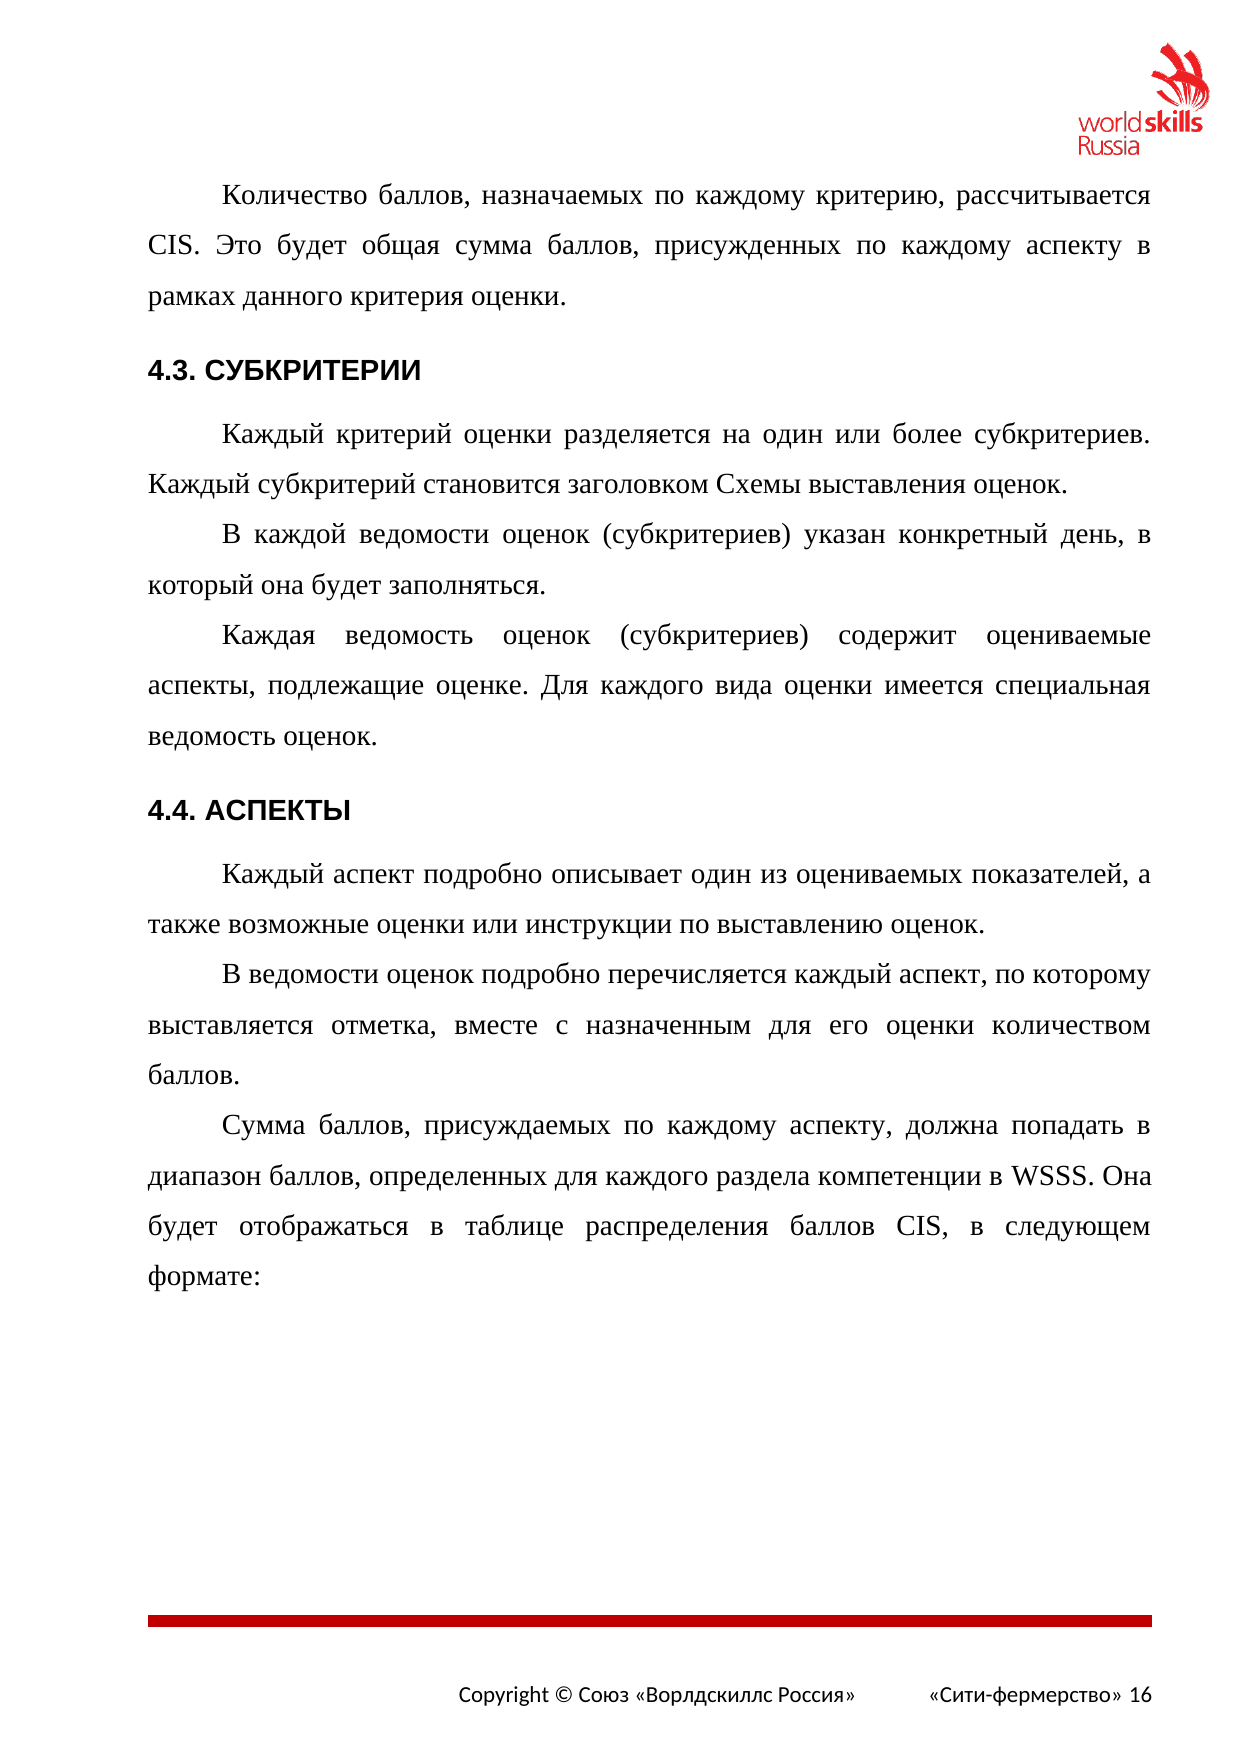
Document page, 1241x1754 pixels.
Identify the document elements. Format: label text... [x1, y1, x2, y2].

text В каждой ведомости оценок (субкритериев) указан конкретный день, в который она будет заполняться. [148, 516, 1152, 600]
text Каждый критерий оценки разделяется на один или более субкритериев. Каждый субкритерий становится заголовком Схемы выставления оценок. [148, 416, 1152, 500]
text В ведомости оценок подробно перечисляется каждый аспект, по которому выставляется отметка, вместе с назначенным для его оценки количеством баллов. [148, 956, 1152, 1091]
subtitle 4.3. СУБКРИТЕРИИ [148, 353, 1152, 387]
text Количество баллов, назначаемых по каждому критерию, рассчитывается CIS. Это будет общая сумма баллов, присужденных по каждому аспекту в рамках данного критерия оценки. [148, 177, 1152, 311]
text Сумма баллов, присуждаемых по каждому аспекту, должна попадать в диапазон баллов, определенных для каждого раздела компетенции в WSSS. Она будет отображаться в таблице распределения баллов CIS, в следующем формате: [148, 1107, 1152, 1292]
text Каждая ведомость оценок (субкритериев) содержит оцениваемые аспекты, подлежащие оценке. Для каждого вида оценки имеется специальная ведомость оценок. [148, 617, 1152, 751]
subtitle 4.4. АСПЕКТЫ [148, 793, 1152, 827]
picture [1078, 42, 1235, 155]
text Каждый аспект подробно описывает один из оцениваемых показателей, а также возможные оценки или инструкции по выставлению оценок. [148, 856, 1152, 940]
